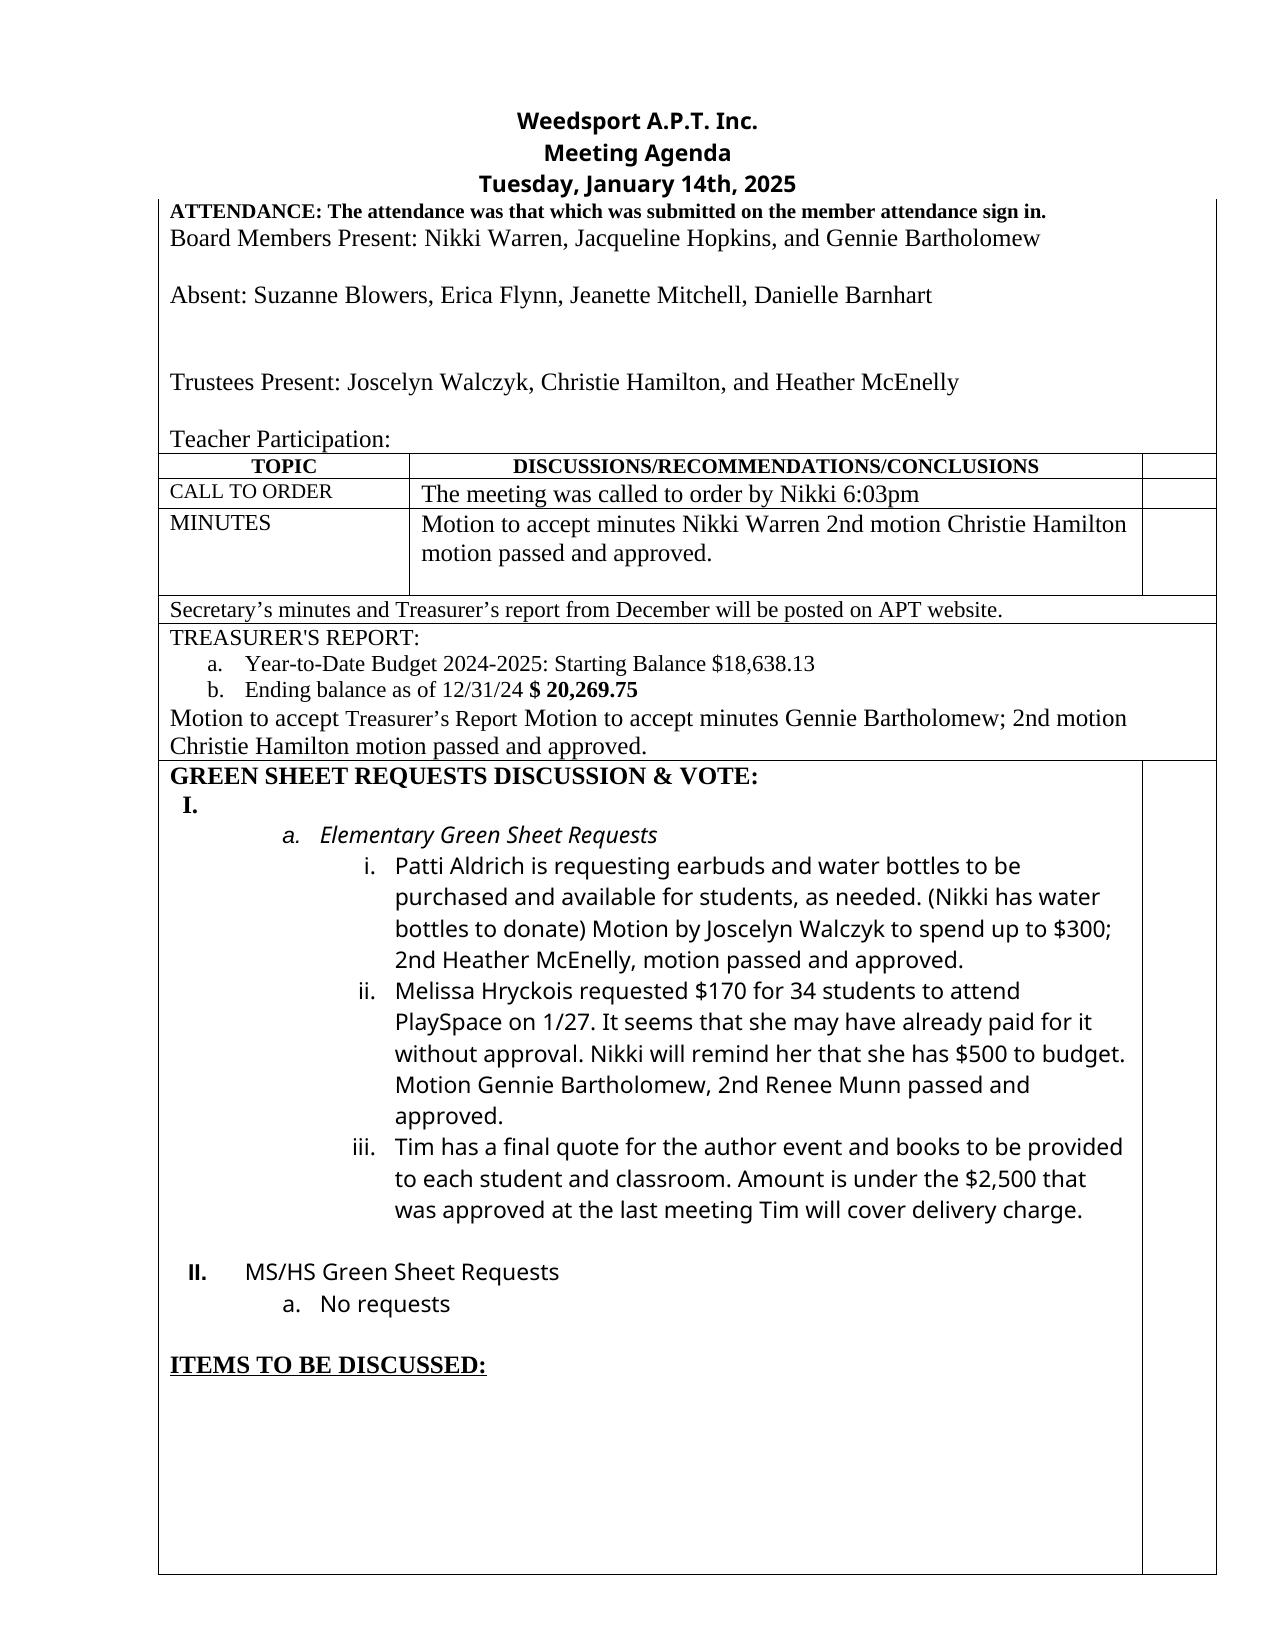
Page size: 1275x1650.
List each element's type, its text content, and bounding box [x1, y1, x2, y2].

table_cell The meeting was called to order by Nikki 6:03pm [410, 479, 1142, 508]
table_cell TOPIC [159, 454, 409, 478]
table_cell [1143, 454, 1216, 478]
table_cell Secretary’s minutes and Treasurer’s report from December will be posted on APT website. [159, 596, 1216, 623]
table_cell [1143, 509, 1216, 595]
table_cell MINUTES [159, 509, 409, 595]
table_cell [1143, 479, 1216, 508]
text Tuesday, January 14th, 2025 [150, 168, 1125, 199]
table_header ATTENDANCE: The attendance was that which was submitted on the member attendance sign in. Board Members Present: Nikki Warren, Jacqueline Hopkins, and Gennie Bartholomew Absent: Suzanne Blowers, Erica Flynn, Jeanette Mitchell, Danielle Barnhart Trustees Present: Joscelyn Walczyk, Christie Hamilton, and Heather McEnelly Teacher Participation: [159, 199, 1216, 453]
table_cell TREASURER'S REPORT: Year-to-Date Budget 2024-2025: Starting Balance $18,638.13 Ending balance as of 12/31/24 $ 20,269.75 Motion to accept Treasurer’s Report Motion to accept minutes Gennie Bartholomew; 2nd motion Christie Hamilton motion passed and approved. [159, 624, 1216, 760]
table_cell CALL TO ORDER [159, 479, 409, 508]
table_cell DISCUSSIONS/RECOMMENDATIONS/CONCLUSIONS [410, 454, 1142, 478]
text Meeting Agenda [150, 136, 1125, 168]
table_cell [1143, 761, 1216, 1574]
text Weedsport A.P.T. Inc. [150, 105, 1125, 136]
table_cell Motion to accept minutes Nikki Warren 2nd motion Christie Hamilton motion passed and approved. [410, 509, 1142, 595]
